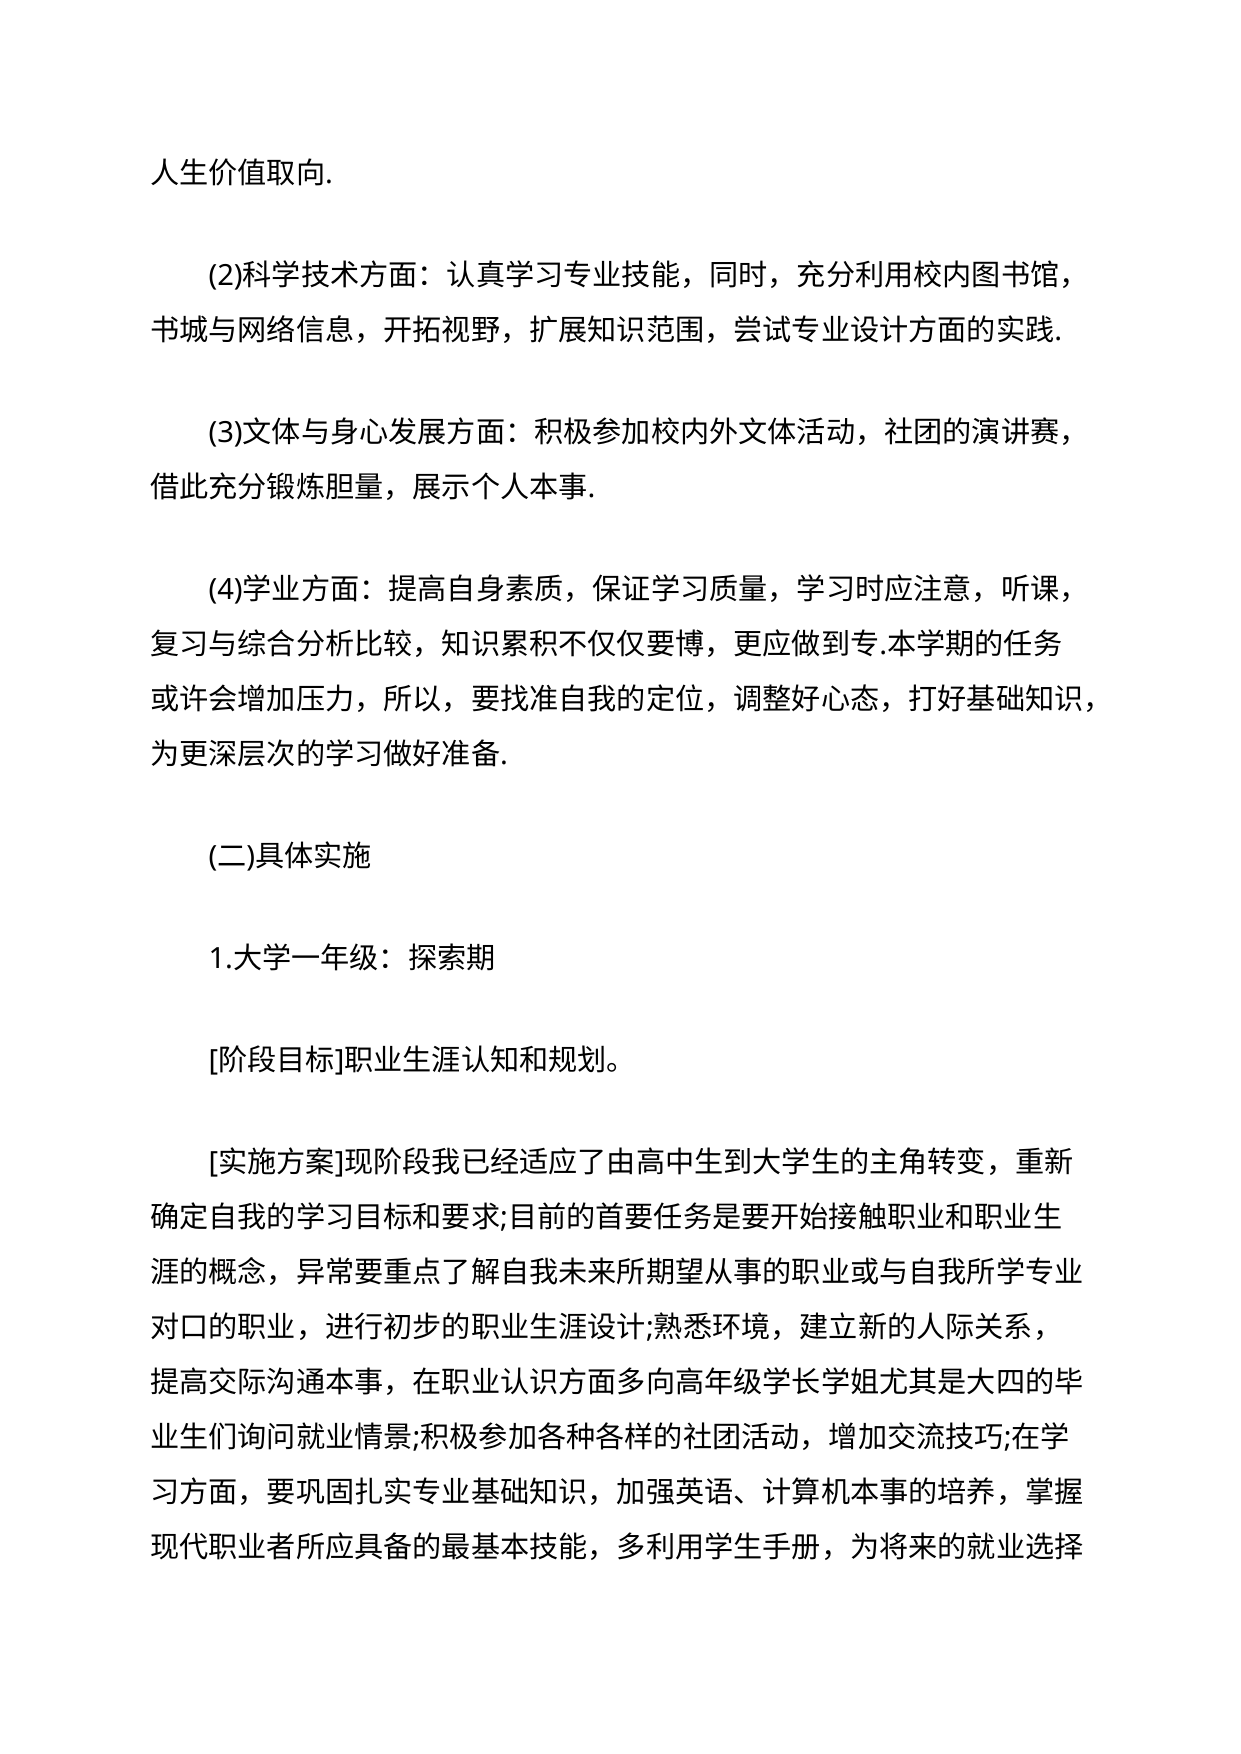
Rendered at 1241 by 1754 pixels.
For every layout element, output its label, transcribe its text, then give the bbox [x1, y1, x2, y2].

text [150, 150, 1090, 192]
text (二)具体实施 [150, 833, 1090, 875]
text (4)学业方面：提高自身素质，保证学习质量，学习时应注意，听课，复习与综合分析比较，知识累积不仅仅要博，更应做到专.本学期的任务或许会增加压力，所以，要找准自我的定位，调整好心态，打好基础知识，为更深层次的学习做好准备. [150, 566, 1090, 773]
text (3)文体与身心发展方面：积极参加校内外文体活动，社团的演讲赛，借此充分锻炼胆量，展示个人本事. [150, 409, 1090, 506]
text 1.大学一年级：探索期 [150, 935, 1090, 977]
text (2)科学技术方面：认真学习专业技能，同时，充分利用校内图书馆，书城与网络信息，开拓视野，扩展知识范围，尝试专业设计方面的实践. [150, 252, 1090, 349]
text [阶段目标]职业生涯认知和规划。 [150, 1037, 1090, 1079]
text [150, 1139, 1090, 1566]
